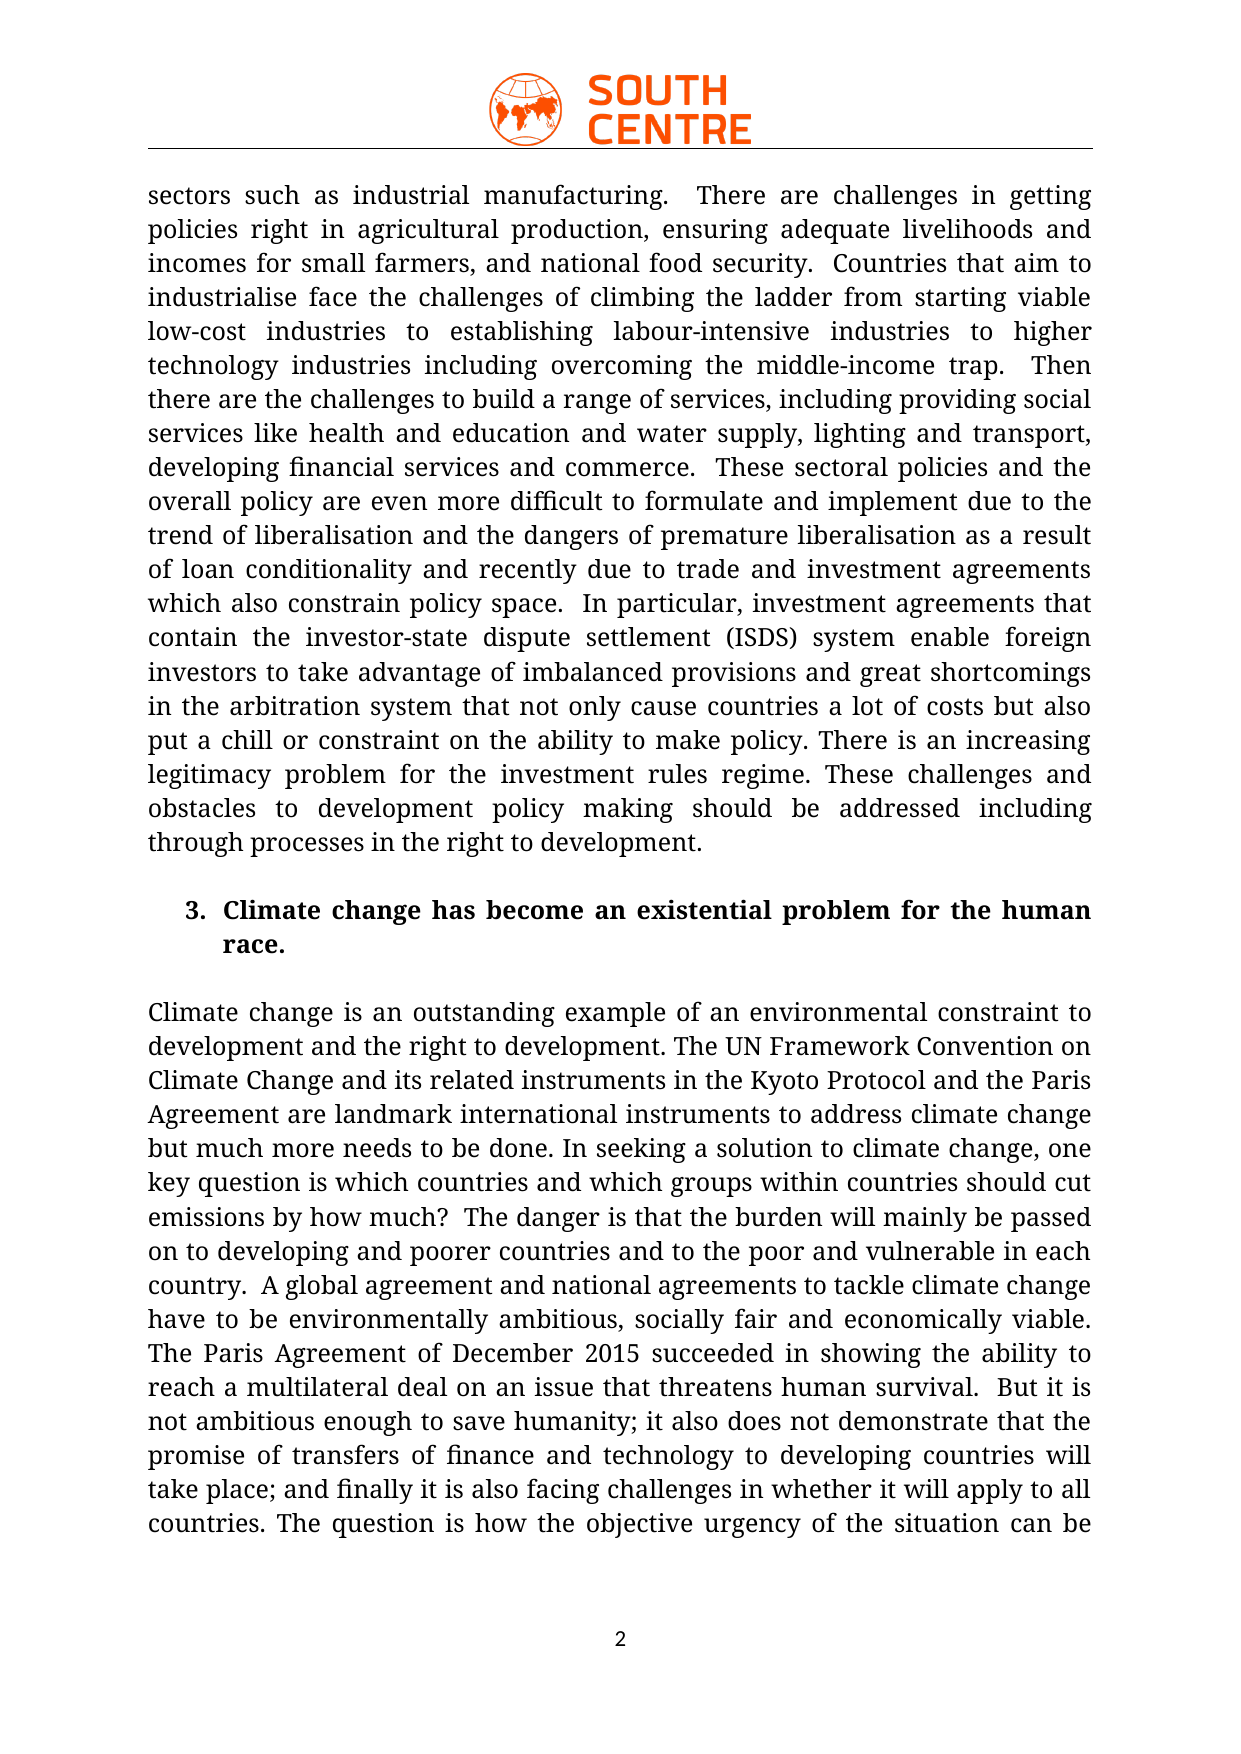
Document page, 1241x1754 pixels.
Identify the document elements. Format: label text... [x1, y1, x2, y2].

picture [489, 73, 751, 146]
list Climate change has become an existential problem for the human race. [185, 893, 1093, 961]
